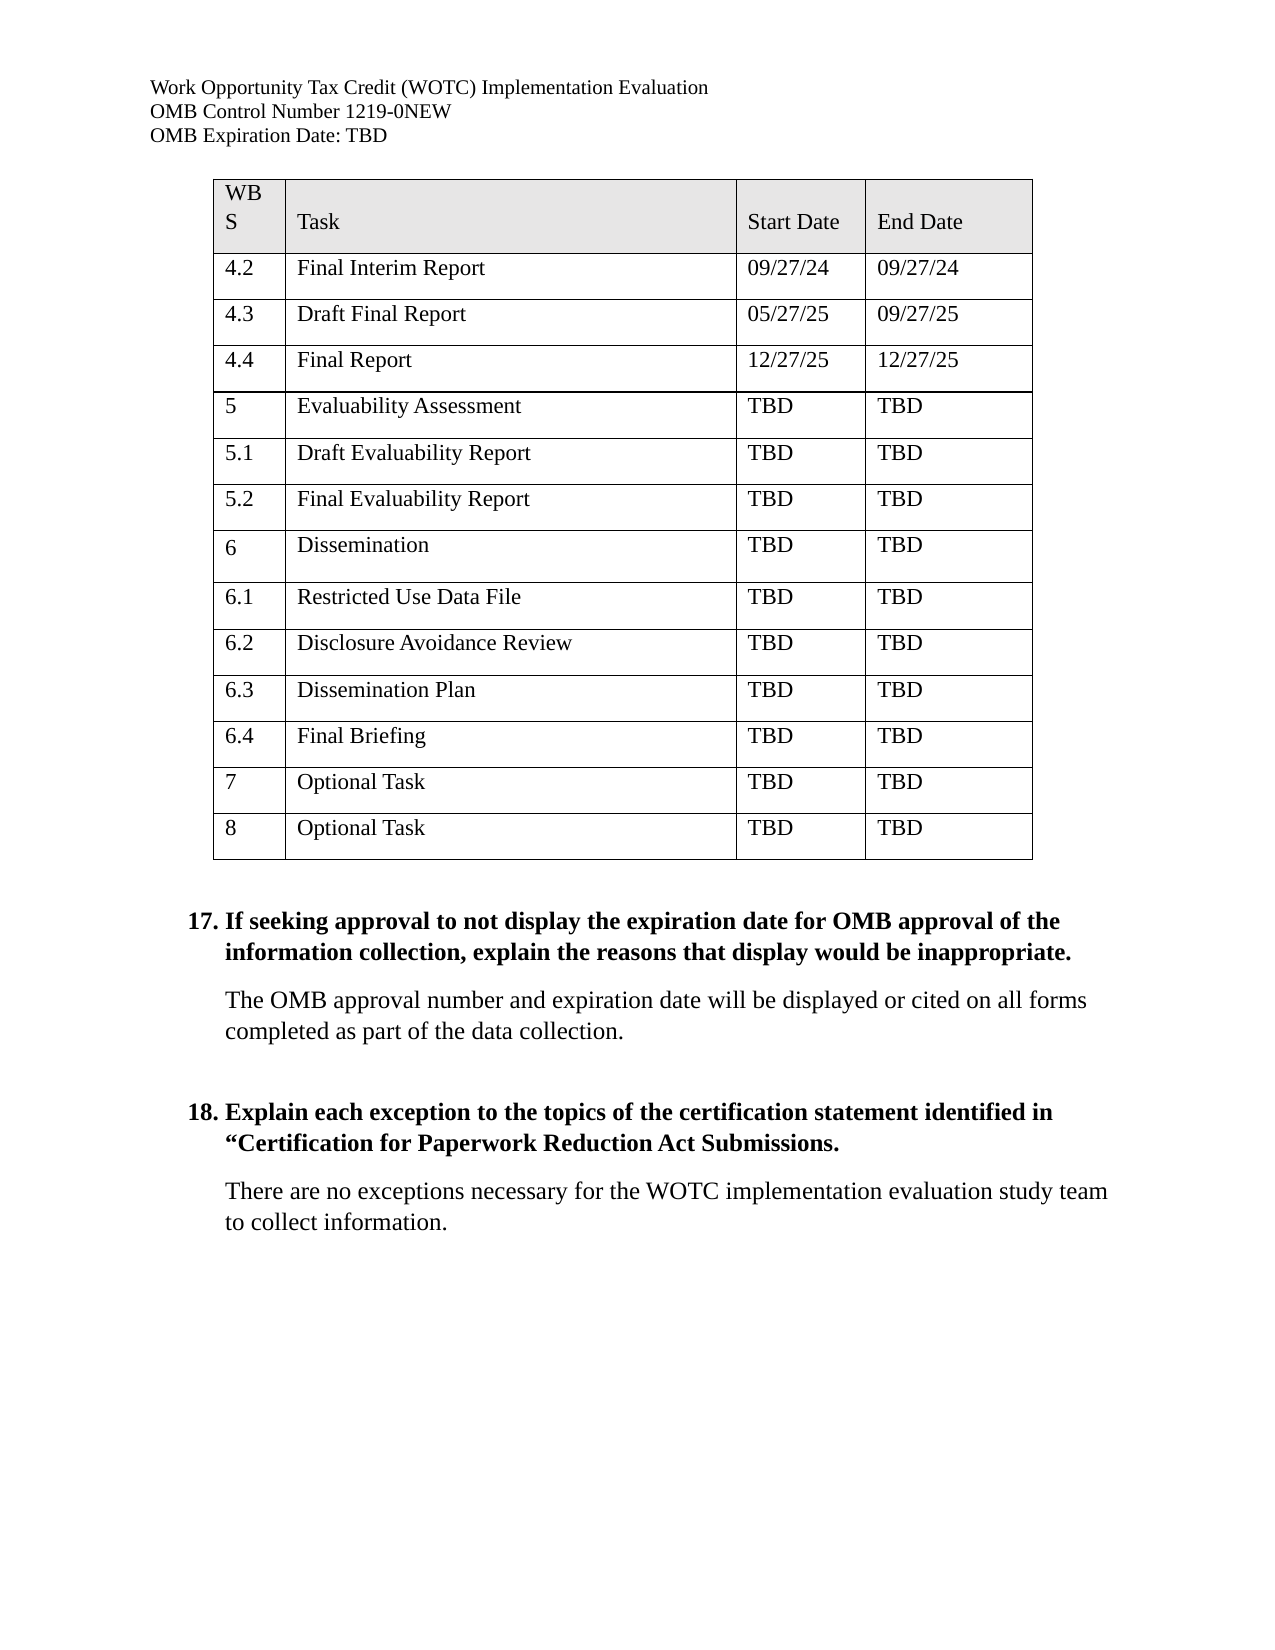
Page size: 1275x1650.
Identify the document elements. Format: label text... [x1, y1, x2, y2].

table_cell Final Evaluability Report [286, 485, 736, 530]
text The OMB approval number and expiration date will be displayed or cited on all forms completed as part of the data collection. [225, 985, 1125, 1045]
table_cell 5.1 [214, 439, 285, 484]
table_cell Disclosure Avoidance Review [286, 630, 736, 674]
table_header End Date [866, 180, 1032, 253]
table_cell 12/27/25 [866, 346, 1032, 391]
table_cell 12/27/25 [737, 346, 865, 391]
table_cell 5 [214, 393, 285, 438]
table_cell TBD [737, 583, 865, 628]
table_cell 09/27/24 [737, 254, 865, 299]
list Explain each exception to the topics of the certification statement identified in “Certification for Paperwork Reduction Act Submissions. [187, 1097, 1125, 1157]
table_cell TBD [737, 393, 865, 438]
table_cell TBD [866, 531, 1032, 582]
table_cell 09/27/24 [866, 254, 1032, 299]
table_cell TBD [866, 768, 1032, 813]
table_cell Dissemination [286, 531, 736, 582]
table_cell Draft Evaluability Report [286, 439, 736, 484]
table_cell Final Interim Report [286, 254, 736, 299]
table_cell TBD [866, 583, 1032, 628]
table_cell Final Briefing [286, 722, 736, 767]
table_header WBS [214, 180, 285, 253]
table_cell Draft Final Report [286, 300, 736, 345]
table_cell 6.3 [214, 676, 285, 721]
table_cell TBD [737, 531, 865, 582]
table_cell TBD [866, 630, 1032, 674]
table_cell TBD [866, 393, 1032, 438]
table_cell 6.4 [214, 722, 285, 767]
table_cell TBD [737, 485, 865, 530]
table_cell TBD [737, 722, 865, 767]
table_cell TBD [866, 485, 1032, 530]
table_cell TBD [866, 722, 1032, 767]
table_cell Final Report [286, 346, 736, 391]
table_cell TBD [866, 676, 1032, 721]
table_cell Dissemination Plan [286, 676, 736, 721]
table_cell 05/27/25 [737, 300, 865, 345]
table_cell 6.1 [214, 583, 285, 628]
table_cell 6 [214, 531, 285, 582]
table_cell 8 [214, 814, 285, 859]
text There are no exceptions necessary for the WOTC implementation evaluation study team to collect information. [225, 1176, 1125, 1236]
table_cell TBD [866, 439, 1032, 484]
table_cell TBD [737, 814, 865, 859]
table_cell Optional Task [286, 768, 736, 813]
table_cell 6.2 [214, 630, 285, 674]
list If seeking approval to not display the expiration date for OMB approval of the information collection, explain the reasons that display would be inappropriate. [187, 906, 1125, 966]
table_cell Evaluability Assessment [286, 393, 736, 438]
table_cell 7 [214, 768, 285, 813]
table_cell TBD [737, 630, 865, 674]
table_cell TBD [737, 768, 865, 813]
table_cell 4.3 [214, 300, 285, 345]
table_cell Restricted Use Data File [286, 583, 736, 628]
table_cell 4.4 [214, 346, 285, 391]
table_header Task [286, 180, 736, 253]
table_cell TBD [737, 676, 865, 721]
table_cell TBD [737, 439, 865, 484]
table_cell TBD [866, 814, 1032, 859]
table_cell 5.2 [214, 485, 285, 530]
table_cell 4.2 [214, 254, 285, 299]
table_header Start Date [737, 180, 865, 253]
table_cell Optional Task [286, 814, 736, 859]
table_cell 09/27/25 [866, 300, 1032, 345]
